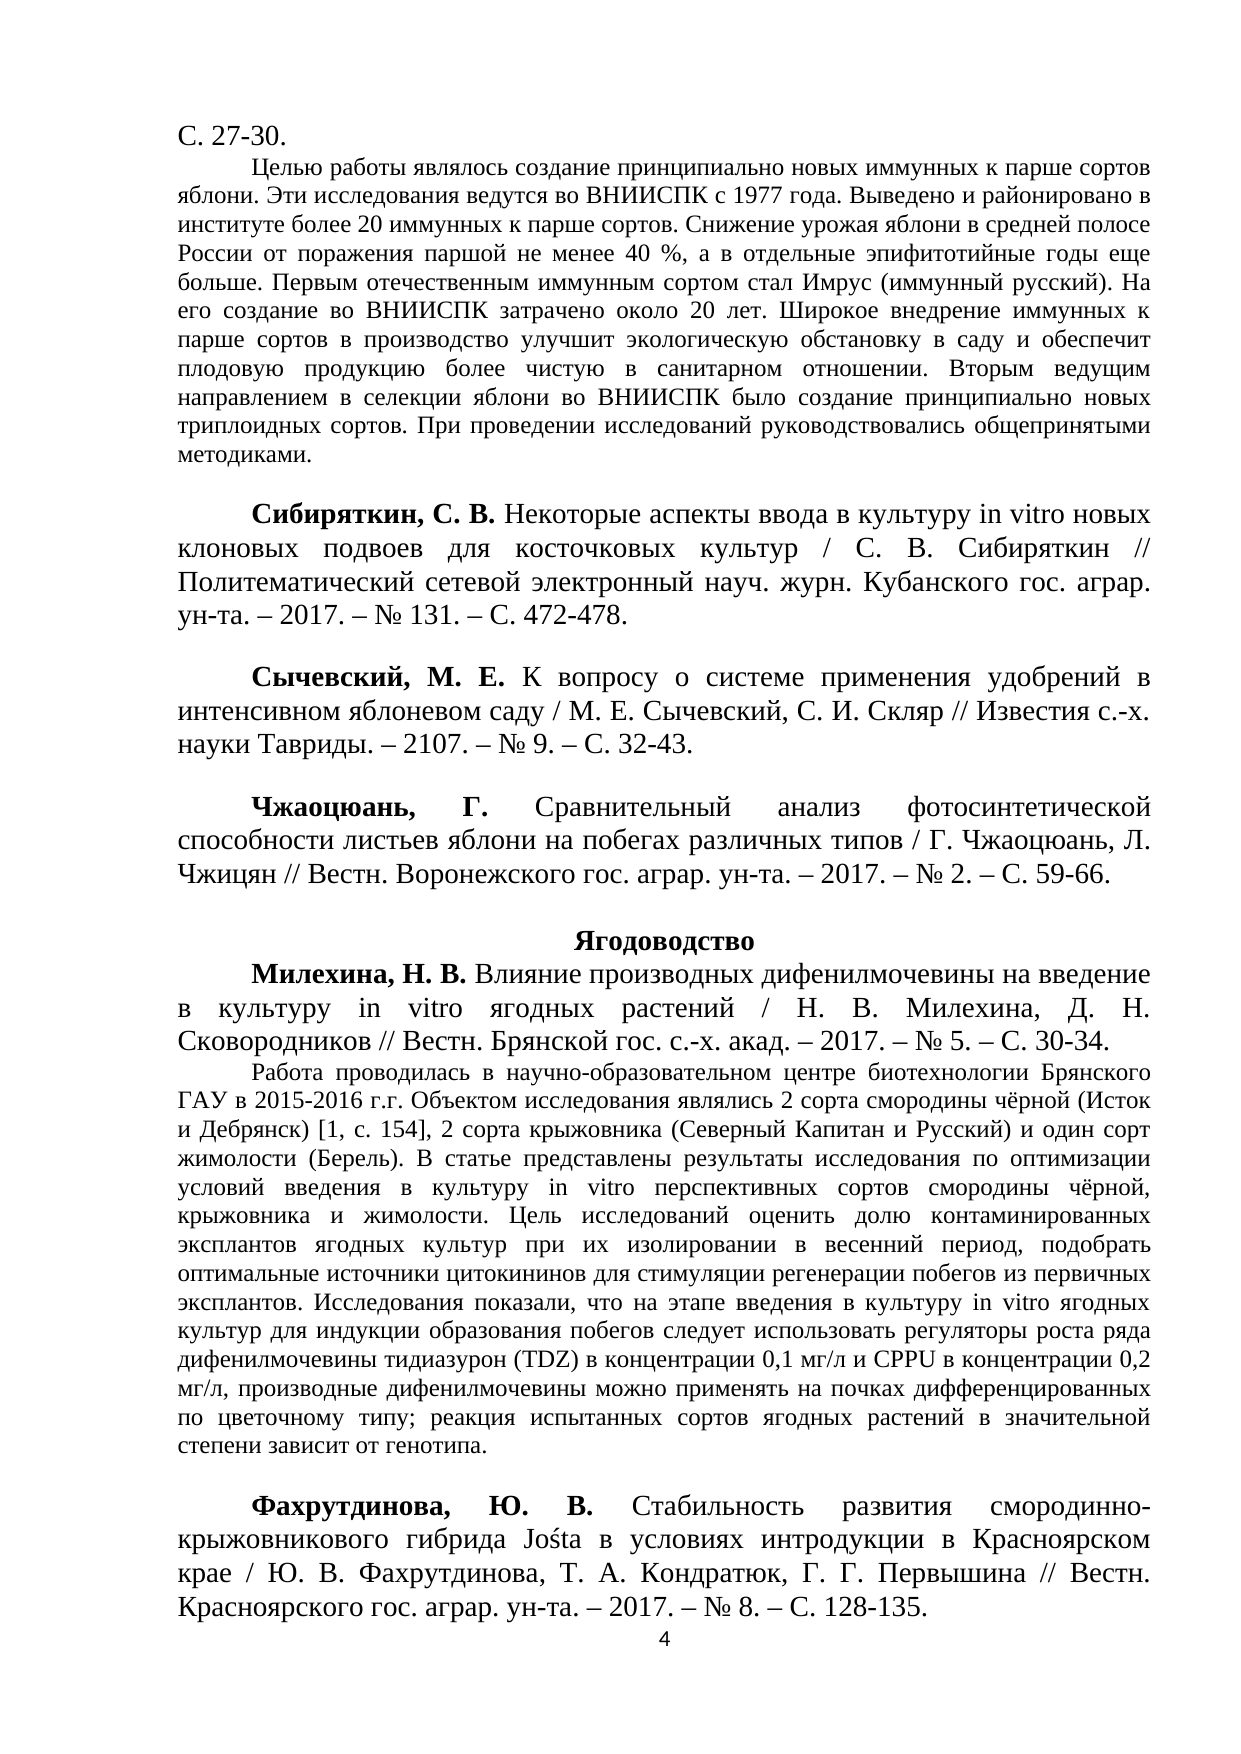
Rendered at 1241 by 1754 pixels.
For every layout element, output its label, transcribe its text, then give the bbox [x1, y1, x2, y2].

text Сычевский, М. Е. К вопросу о системе применения удобрений в интенсивном яблоневом саду / М. Е. Сычевский, С. И. Скляр // Известия с.-х. науки Тавриды. – 2107. – № 9. – С. 32-43. [177, 659, 1152, 760]
text Милехина, Н. В. Влияние производных дифенилмочевины на введение в культуру in vitro ягодных растений / Н. В. Милехина, Д. Н. Сковородников // Вестн. Брянской гос. с.-х. акад. – 2017. – № 5. – С. 30-34. [177, 956, 1152, 1057]
text Фахрутдинова, Ю. В. Стабильность развития смородинно-крыжовникового гибрида Jośta в условиях интродукции в Красноярском крае / Ю. В. Фахрутдинова, Т. А. Кондратюк, Г. Г. Первышина // Вестн. Красноярского гос. аграр. ун-та. – 2017. – № 8. – С. 128-135. [177, 1488, 1152, 1622]
text Сибиряткин, С. В. Некоторые аспекты ввода в культуру in vitro новых клоновых подвоев для косточковых культур / С. В. Сибиряткин // Политематический сетевой электронный науч. журн. Кубанского гос. аграр. ун-та. – 2017. – № 131. – С. 472-478. [177, 497, 1152, 631]
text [177, 118, 1152, 152]
text Чжаоцюань, Г. Сравнительный анализ фотосинтетической способности листьев яблони на побегах различных типов / Г. Чжаоцюань, Л. Чжицян // Вестн. Воронежского гос. аграр. ун-та. – 2017. – № 2. – С. 59-66. [177, 789, 1152, 889]
text Целью работы являлось создание принципиально новых иммунных к парше сортов яблони. Эти исследования ведутся во ВНИИСПК с 1977 года. Выведено и районировано в институте более 20 иммунных к парше сортов. Снижение урожая яблони в средней полосе России от поражения паршой не менее 40 %, а в отдельные эпифитотийные годы еще больше. Первым отечественным иммунным сортом стал Имрус (иммунный русский). На его создание во ВНИИСПК затрачено около 20 лет. Широкое внедрение иммунных к парше сортов в производство улучшит экологическую обстановку в саду и обеспечит плодовую продукцию более чистую в санитарном отношении. Вторым ведущим направлением в селекции яблони во ВНИИСПК было создание принципиально новых триплоидных сортов. При проведении исследований руководствовались общепринятыми методиками. [177, 152, 1152, 468]
text Работа проводилась в научно-образовательном центре биотехнологии Брянского ГАУ в 2015-2016 г.г. Объектом исследования являлись 2 сорта смородины чёрной (Исток и Дебрянск) [1, с. 154], 2 сорта крыжовника (Северный Капитан и Русский) и один сорт жимолости (Берель). В статье представлены результаты исследования по оптимизации условий введения в культуру in vitro перспективных сортов смородины чёрной, крыжовника и жимолости. Цель исследований оценить долю контаминированных эксплантов ягодных культур при их изолировании в весенний период, подобрать оптимальные источники цитокининов для стимуляции регенерации побегов из первичных эксплантов. Исследования показали, что на этапе введения в культуру in vitro ягодных культур для индукции образования побегов следует использовать регуляторы роста ряда дифенилмочевины тидиазурон (TDZ) в концентрации 0,1 мг/л и CPPU в концентрации 0,2 мг/л, производные дифенилмочевины можно применять на почках дифференцированных по цветочному типу; реакция испытанных сортов ягодных растений в значительной степени зависит от генотипа. [177, 1057, 1152, 1459]
text Ягодоводство [177, 923, 1152, 956]
